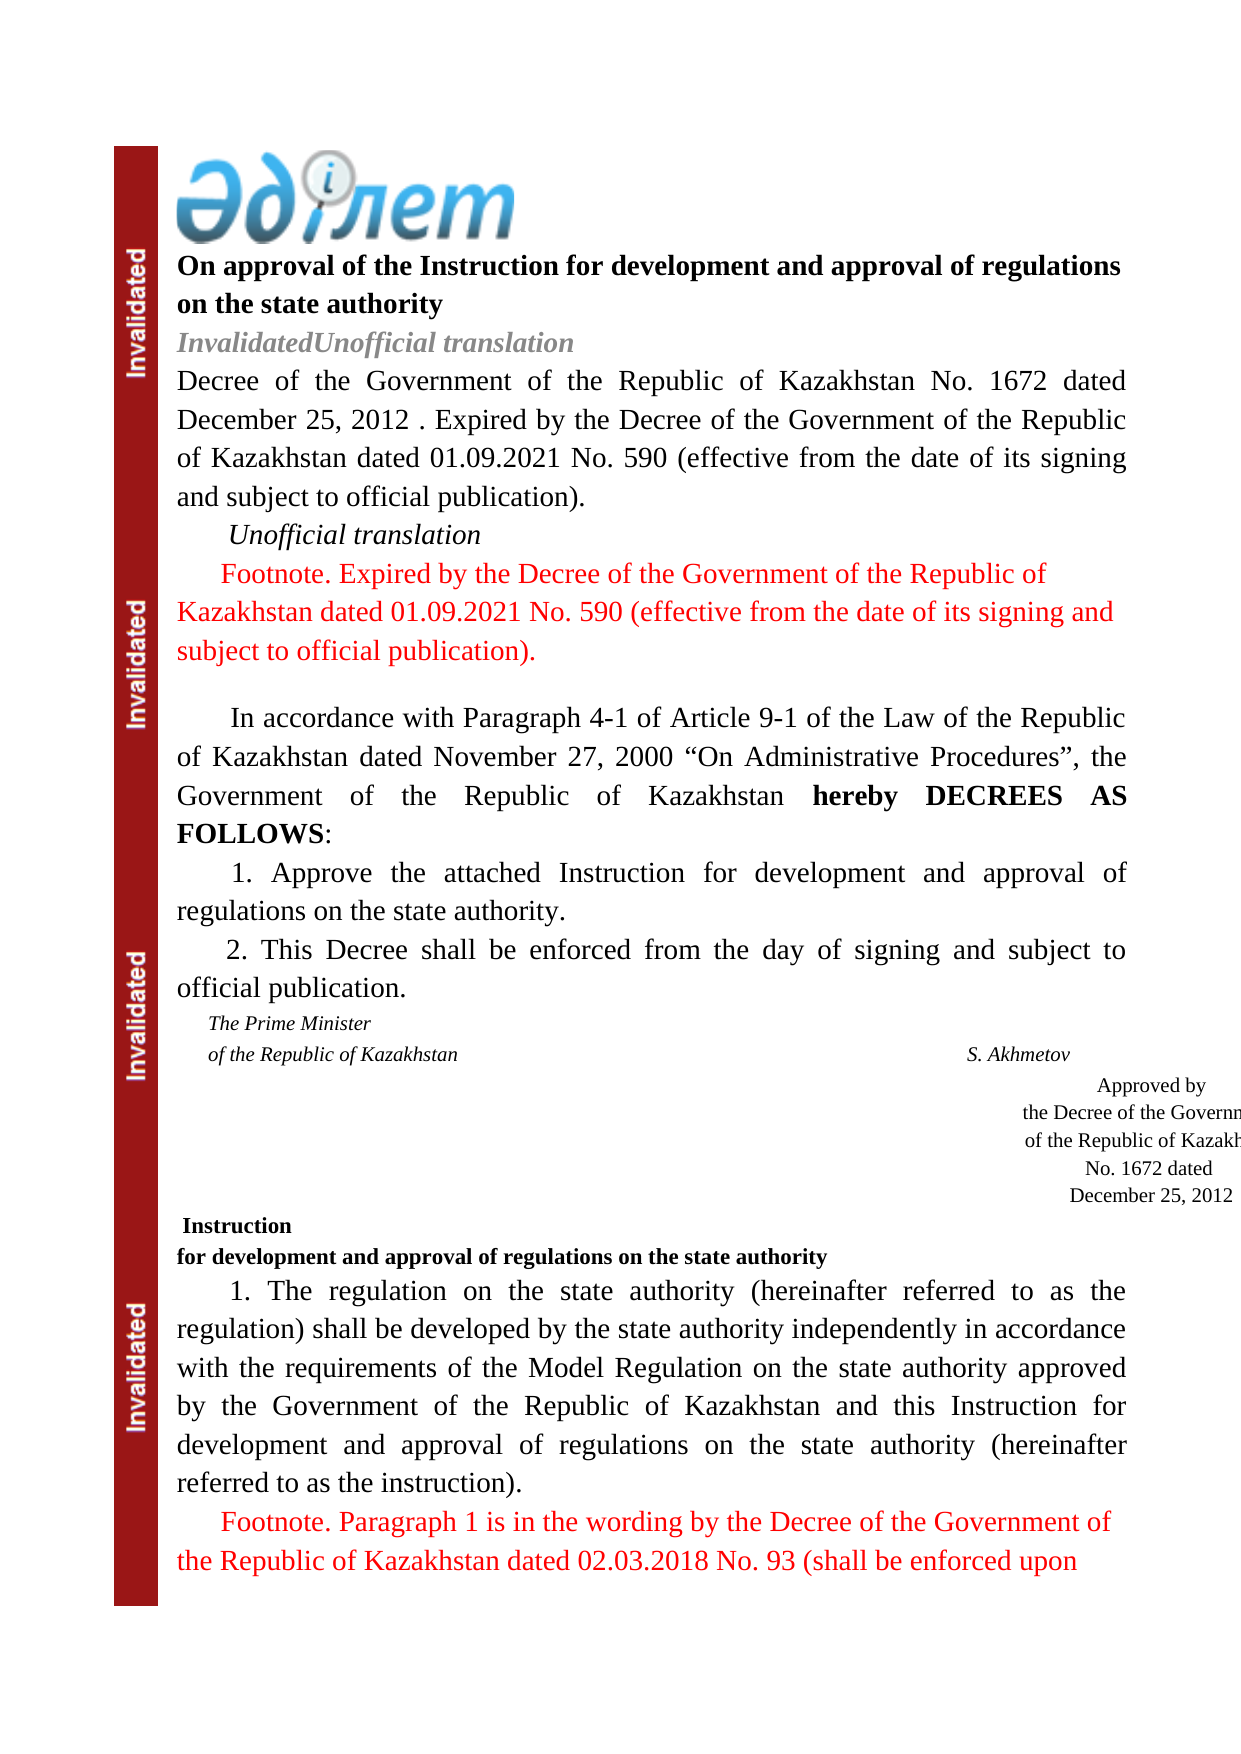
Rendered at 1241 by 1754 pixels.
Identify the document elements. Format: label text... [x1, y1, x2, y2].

picture [114, 1269, 158, 1273]
picture [114, 697, 158, 701]
table_header The Prime Minister [101, 1009, 1240, 1040]
picture [114, 927, 158, 932]
text 2. This Decree shall be enforced from the day of signing and subject to official publication. [112, 932, 1128, 1004]
picture [114, 358, 158, 363]
picture [114, 551, 158, 556]
table_header Approved by the Decree of the Government of the Republic of Kazakhstan No. 1672 dated December 25, 2012 [912, 1071, 1240, 1212]
picture [114, 320, 158, 325]
text Unofficial translation [112, 517, 1128, 551]
picture [114, 1499, 158, 1504]
text In accordance with Paragraph 4-1 of Article 9-1 of the Law of the Republic of Kazakhstan dated November 27, 2000 “On Administrative Procedures”, the Government of the Republic of Kazakhstan hereby DECREES AS FOLLOWS: [112, 701, 1128, 850]
table_cell S. Akhmetov [965, 1040, 1240, 1071]
picture [114, 146, 158, 248]
table_cell of the Republic of Kazakhstan [101, 1040, 965, 1071]
picture [114, 512, 158, 517]
text Instruction for development and approval of regulations on the state authority [112, 1212, 1128, 1269]
text Decree of the Government of the Republic of Kazakhstan No. 1672 dated December 25, 2012 . Expired by the Decree of the Government of the Republic of Kazakhstan dated 01.09.2021 No. 590 (effective from the date of its signing and subject to official publication). [112, 363, 1128, 512]
text Invalidated Unofficial translation [112, 325, 1128, 358]
picture [114, 1004, 158, 1009]
picture [114, 850, 158, 855]
picture [114, 1576, 158, 1606]
text Footnote. Expired by the Decree of the Government of the Republic of Kazakhstan dated 01.09.2021 No. 590 (effective from the date of its signing and subject to official publication). [112, 556, 1128, 697]
table_header [101, 1071, 912, 1212]
text 1. Approve the attached Instruction for development and approval of regulations on the state authority. [112, 855, 1128, 927]
text 1. The regulation on the state authority (hereinafter referred to as the regulation) shall be developed by the state authority independently in accordance with the requirements of the Model Regulation on the state authority approved by the Government of the Republic of Kazakhstan and this Instruction for development and approval of regulations on the state authority (hereinafter referred to as the instruction). [112, 1273, 1128, 1499]
text On approval of the Instruction for development and approval of regulations on the state authority [112, 248, 1128, 320]
picture [176, 150, 515, 244]
